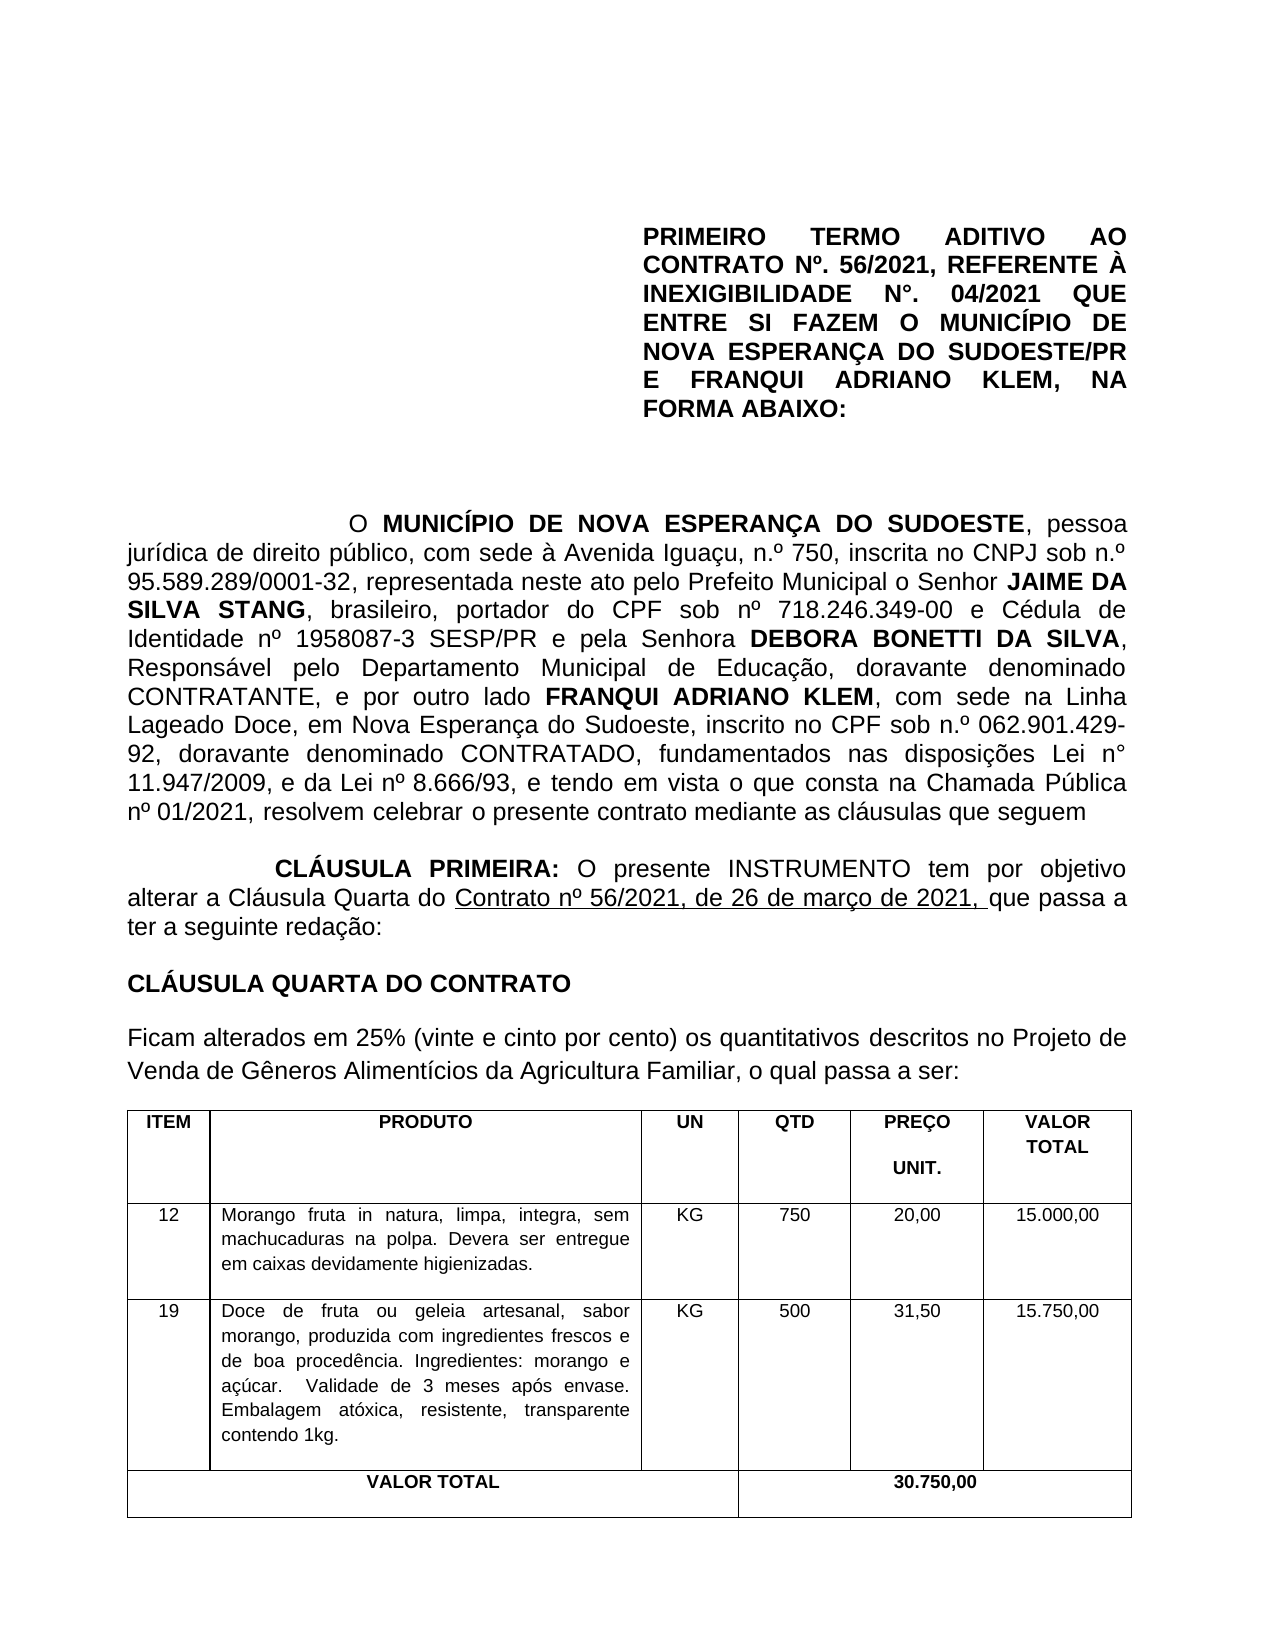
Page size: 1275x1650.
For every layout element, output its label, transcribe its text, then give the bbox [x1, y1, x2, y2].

text O MUNICÍPIO DE NOVA ESPERANÇA DO SUDOESTE, pessoa jurídica de direito público, com sede à Avenida Iguaçu, n.º 750, inscrita no CNPJ sob n.º 95.589.289/0001-32, representada neste ato pelo Prefeito Municipal o Senhor JAIME DA SILVA STANG, brasileiro, portador do CPF sob nº 718.246.349-00 e Cédula de Identidade nº 1958087-3 SESP/PR e pela Senhora DEBORA BONETTI DA SILVA, Responsável pelo Departamento Municipal de Educação, doravante denominado CONTRATANTE, e por outro lado FRANQUI ADRIANO KLEM, com sede na Linha Lageado Doce, em Nova Esperança do Sudoeste, inscrito no CPF sob n.º 062.901.429-92, doravante denominado CONTRATADO, fundamentados nas disposições Lei n° 11.947/2009, e da Lei nº 8.666/93, e tendo em vista o que consta na Chamada Pública nº 01/2021, resolvem celebrar o presente contrato mediante as cláusulas que seguem [127, 509, 1127, 825]
table_cell 500 [739, 1300, 850, 1470]
text CLÁUSULA QUARTA DO CONTRATO [127, 969, 1127, 998]
table_cell 750 [739, 1204, 850, 1299]
table_header QTD [739, 1111, 850, 1202]
table_cell 20,00 [851, 1204, 983, 1299]
text PRIMEIRO TERMO ADITIVO AO CONTRATO Nº. 56/2021, REFERENTE À INEXIGIBILIDADE N°. 04/2021 QUE ENTRE SI FAZEM O MUNICÍPIO DE NOVA ESPERANÇA DO SUDOESTE/PR E FRANQUI ADRIANO KLEM, NA FORMA ABAIXO: [643, 222, 1127, 423]
text Ficam alterados em 25% (vinte e cinto por cento) os quantitativos descritos no Projeto de Venda de Gêneros Alimentícios da Agricultura Familiar, o qual passa a ser: [127, 1023, 1127, 1085]
table_cell 15.000,00 [984, 1204, 1131, 1299]
table_header VALOR TOTAL [984, 1111, 1131, 1202]
table_cell VALOR TOTAL [128, 1471, 738, 1517]
table_cell Doce de fruta ou geleia artesanal, sabor morango, produzida com ingredientes frescos e de boa procedência. Ingredientes: morango e açúcar. Validade de 3 meses após envase. Embalagem atóxica, resistente, transparente contendo 1kg. [211, 1300, 641, 1470]
table_cell 31,50 [851, 1300, 983, 1470]
table_header PREÇO UNIT. [851, 1111, 983, 1202]
table_cell 15.750,00 [984, 1300, 1131, 1470]
table_cell KG [642, 1300, 738, 1470]
table_cell Morango fruta in natura, limpa, integra, sem machucaduras na polpa. Devera ser entregue em caixas devidamente higienizadas. [211, 1204, 641, 1299]
table_cell 12 [128, 1204, 209, 1299]
table_header PRODUTO [211, 1111, 641, 1202]
table_cell KG [642, 1204, 738, 1299]
table_header ITEM [128, 1111, 209, 1202]
table_cell 30.750,00 [739, 1471, 1131, 1517]
table_header UN [642, 1111, 738, 1202]
text CLÁUSULA PRIMEIRA: O presente INSTRUMENTO tem por objetivo alterar a Cláusula Quarta do Contrato nº 56/2021, de 26 de março de 2021, que passa a ter a seguinte redação: [127, 854, 1127, 940]
table_cell 19 [128, 1300, 209, 1470]
